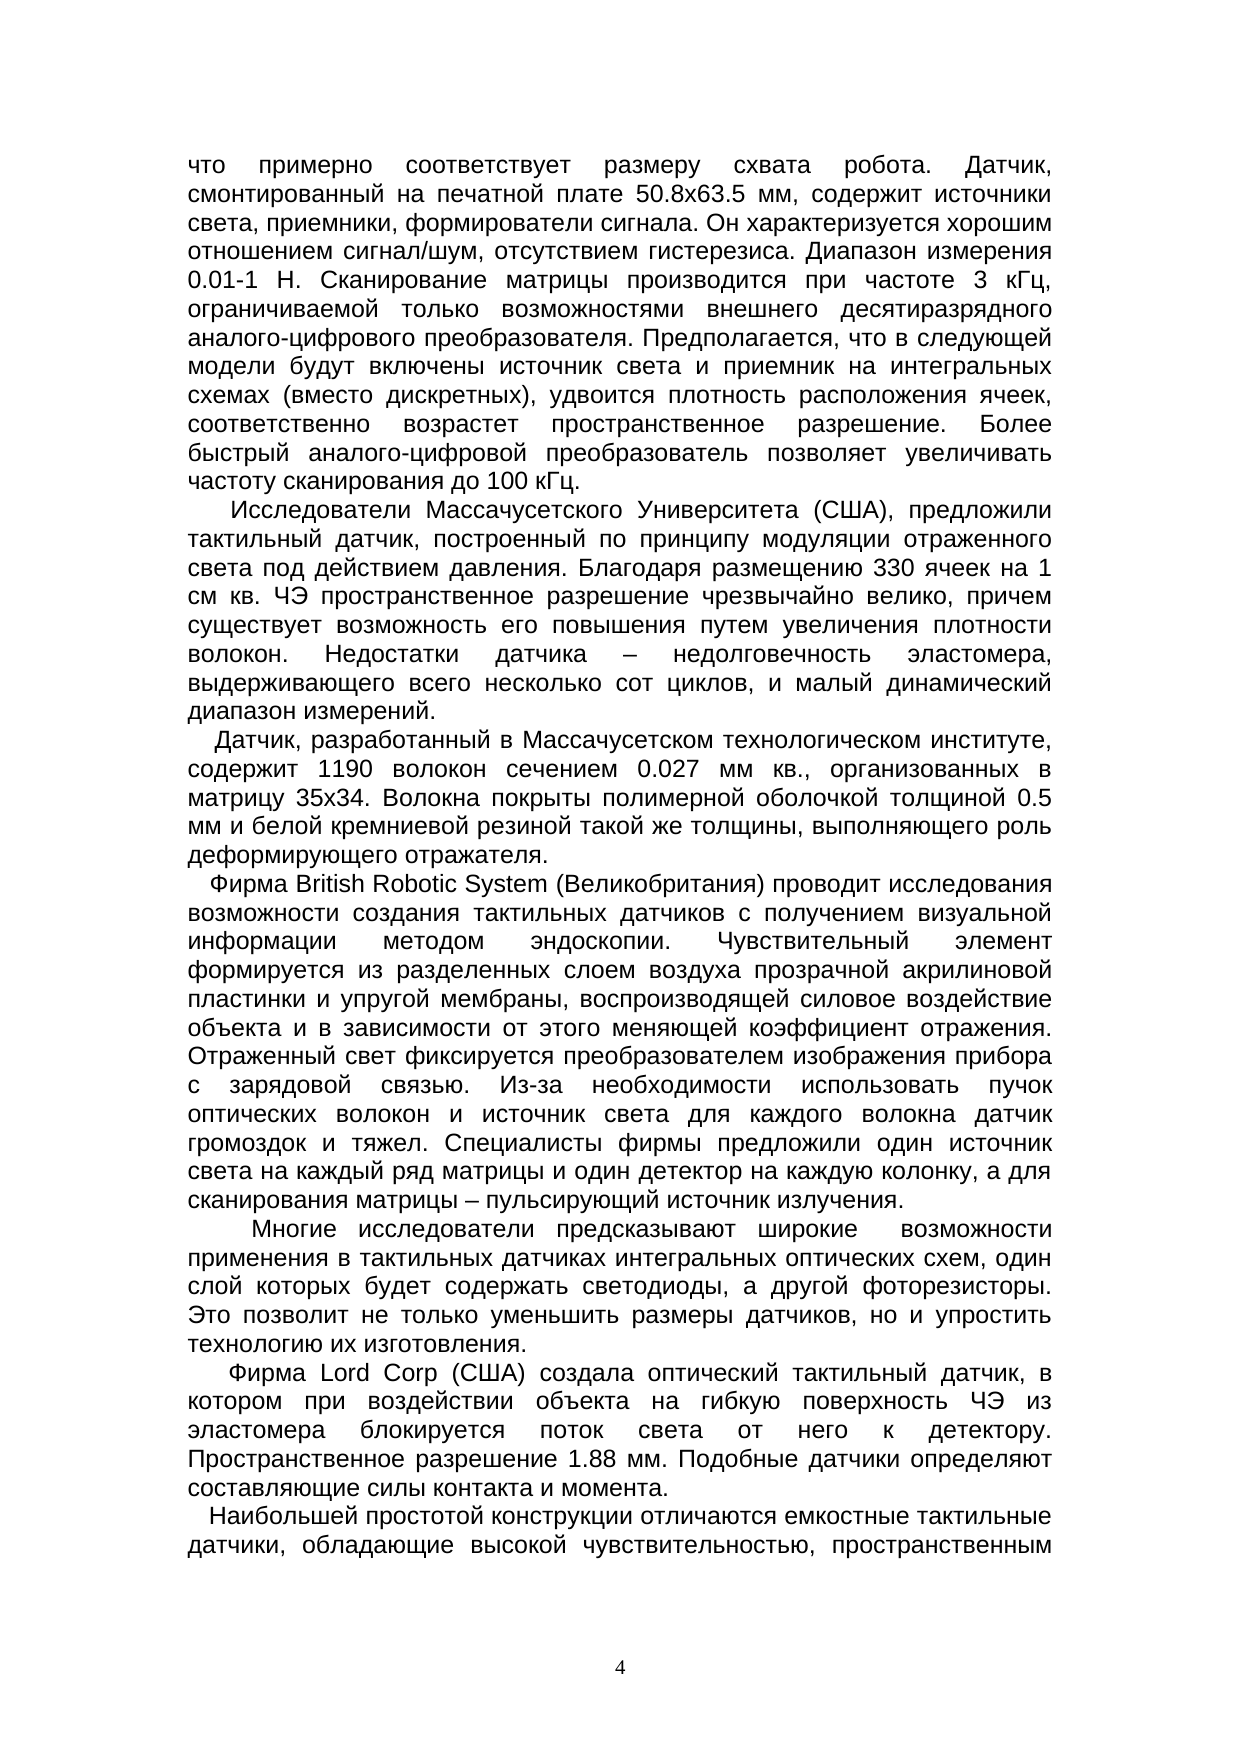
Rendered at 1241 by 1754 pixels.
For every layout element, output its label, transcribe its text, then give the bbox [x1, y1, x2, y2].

text Фирма British Robotic System (Великобритания) проводит исследования возможности создания тактильных датчиков с получением визуальной информации методом эндоскопии. Чувствительный элемент формируется из разделенных слоем воздуха прозрачной акрилиновой пластинки и упругой мембраны, воспроизводящей силовое воздействие объекта и в зависимости от этого меняющей коэффициент отражения. Отраженный свет фиксируется преобразователем изображения прибора с зарядовой связью. Из-за необходимости использовать пучок оптических волокон и источник света для каждого волокна датчик громоздок и тяжел. Специалисты фирмы предложили один источник света на каждый ряд матрицы и один детектор на каждую колонку, а для сканирования матрицы – пульсирующий источник излучения. [187, 869, 1053, 1214]
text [187, 150, 1053, 495]
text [187, 1501, 1053, 1559]
text Датчик, разработанный в Массачусетском технологическом институте, содержит 1190 волокон сечением 0.027 мм кв., организованных в матрицу 35х34. Волокна покрыты полимерной оболочкой толщиной 0.5 мм и белой кремниевой резиной такой же толщины, выполняющего роль деформирующего отражателя. [187, 725, 1053, 869]
text Фирма Lord Corp (США) создала оптический тактильный датчик, в котором при воздействии объекта на гибкую поверхность ЧЭ из эластомера блокируется поток света от него к детектору. Пространственное разрешение 1.88 мм. Подобные датчики определяют составляющие силы контакта и момента. [187, 1357, 1053, 1501]
text Многие исследователи предсказывают широкие возможности применения в тактильных датчиках интегральных оптических схем, один слой которых будет содержать светодиоды, а другой фоторезисторы. Это позволит не только уменьшить размеры датчиков, но и упростить технологию их изготовления. [187, 1214, 1053, 1357]
text Исследователи Массачусетского Университета (США), предложили тактильный датчик, построенный по принципу модуляции отраженного света под действием давления. Благодаря размещению 330 ячеек на 1 см кв. ЧЭ пространственное разрешение чрезвычайно велико, причем существует возможность его повышения путем увеличения плотности волокон. Недостатки датчика – недолговечность эластомера, выдерживающего всего несколько сот циклов, и малый динамический диапазон измерений. [187, 495, 1053, 725]
